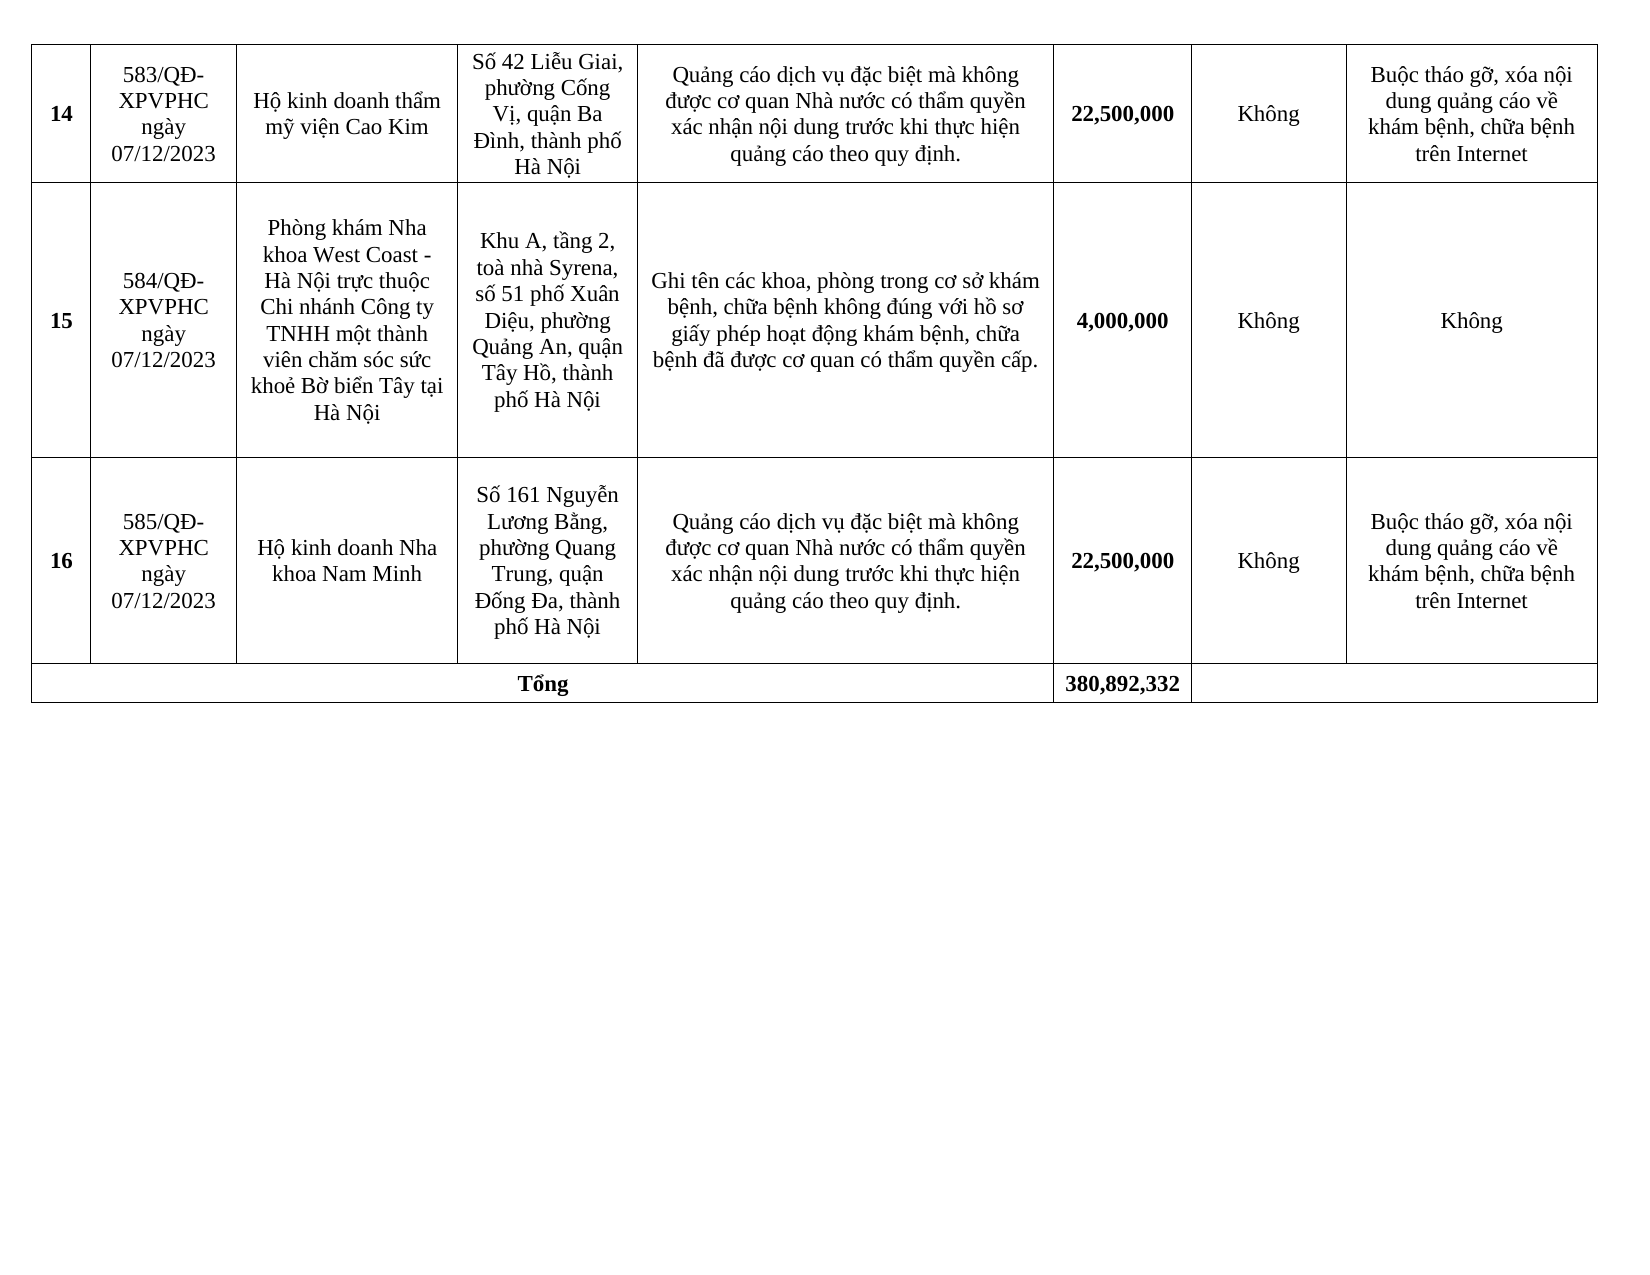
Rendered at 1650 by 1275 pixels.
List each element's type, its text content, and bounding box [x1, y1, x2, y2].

table_cell Hộ kinh doanh Nha khoa Nam Minh [237, 458, 457, 663]
table_cell Số 42 Liễu Giai, phường Cống Vị, quận Ba Đình, thành phố Hà Nội [458, 45, 637, 182]
table_cell 4,000,000 [1054, 183, 1191, 457]
table_cell Không [1192, 183, 1346, 457]
table_cell [1192, 664, 1597, 702]
table_cell Khu A, tầng 2, toà nhà Syrena, số 51 phố Xuân Diệu, phường Quảng An, quận Tây Hồ, thành phố Hà Nội [458, 183, 637, 457]
table_cell Quảng cáo dịch vụ đặc biệt mà không được cơ quan Nhà nước có thẩm quyền xác nhận nội dung trước khi thực hiện quảng cáo theo quy định. [638, 458, 1053, 663]
table_cell Hộ kinh doanh thẩm mỹ viện Cao Kim [237, 45, 457, 182]
table_cell Tổng [32, 664, 1053, 702]
table_cell Phòng khám Nha khoa West Coast - Hà Nội trực thuộc Chi nhánh Công ty TNHH một thành viên chăm sóc sức khoẻ Bờ biển Tây tại Hà Nội [237, 183, 457, 457]
table_cell Không [1192, 458, 1346, 663]
table_cell 22,500,000 [1054, 458, 1191, 663]
table_cell Không [1347, 183, 1597, 457]
table_cell Quảng cáo dịch vụ đặc biệt mà không được cơ quan Nhà nước có thẩm quyền xác nhận nội dung trước khi thực hiện quảng cáo theo quy định. [638, 45, 1053, 182]
table_cell 22,500,000 [1054, 45, 1191, 182]
table_cell Buộc tháo gỡ, xóa nội dung quảng cáo về khám bệnh, chữa bệnh trên Internet [1347, 458, 1597, 663]
table_cell 585/QĐ-XPVPHC ngày 07/12/2023 [91, 458, 236, 663]
table_cell 584/QĐ-XPVPHC ngày 07/12/2023 [91, 183, 236, 457]
table_cell 583/QĐ-XPVPHC ngày 07/12/2023 [91, 45, 236, 182]
table_cell 380,892,332 [1054, 664, 1191, 702]
table_cell 14 [32, 45, 90, 182]
table_cell Số 161 Nguyễn Lương Bằng, phường Quang Trung, quận Đống Đa, thành phố Hà Nội [458, 458, 637, 663]
table_cell 15 [32, 183, 90, 457]
table_cell Ghi tên các khoa, phòng trong cơ sở khám bệnh, chữa bệnh không đúng với hồ sơ giấy phép hoạt động khám bệnh, chữa bệnh đã được cơ quan có thẩm quyền cấp. [638, 183, 1053, 457]
table_cell Không [1192, 45, 1346, 182]
table_cell Buộc tháo gỡ, xóa nội dung quảng cáo về khám bệnh, chữa bệnh trên Internet [1347, 45, 1597, 182]
table_cell 16 [32, 458, 90, 663]
